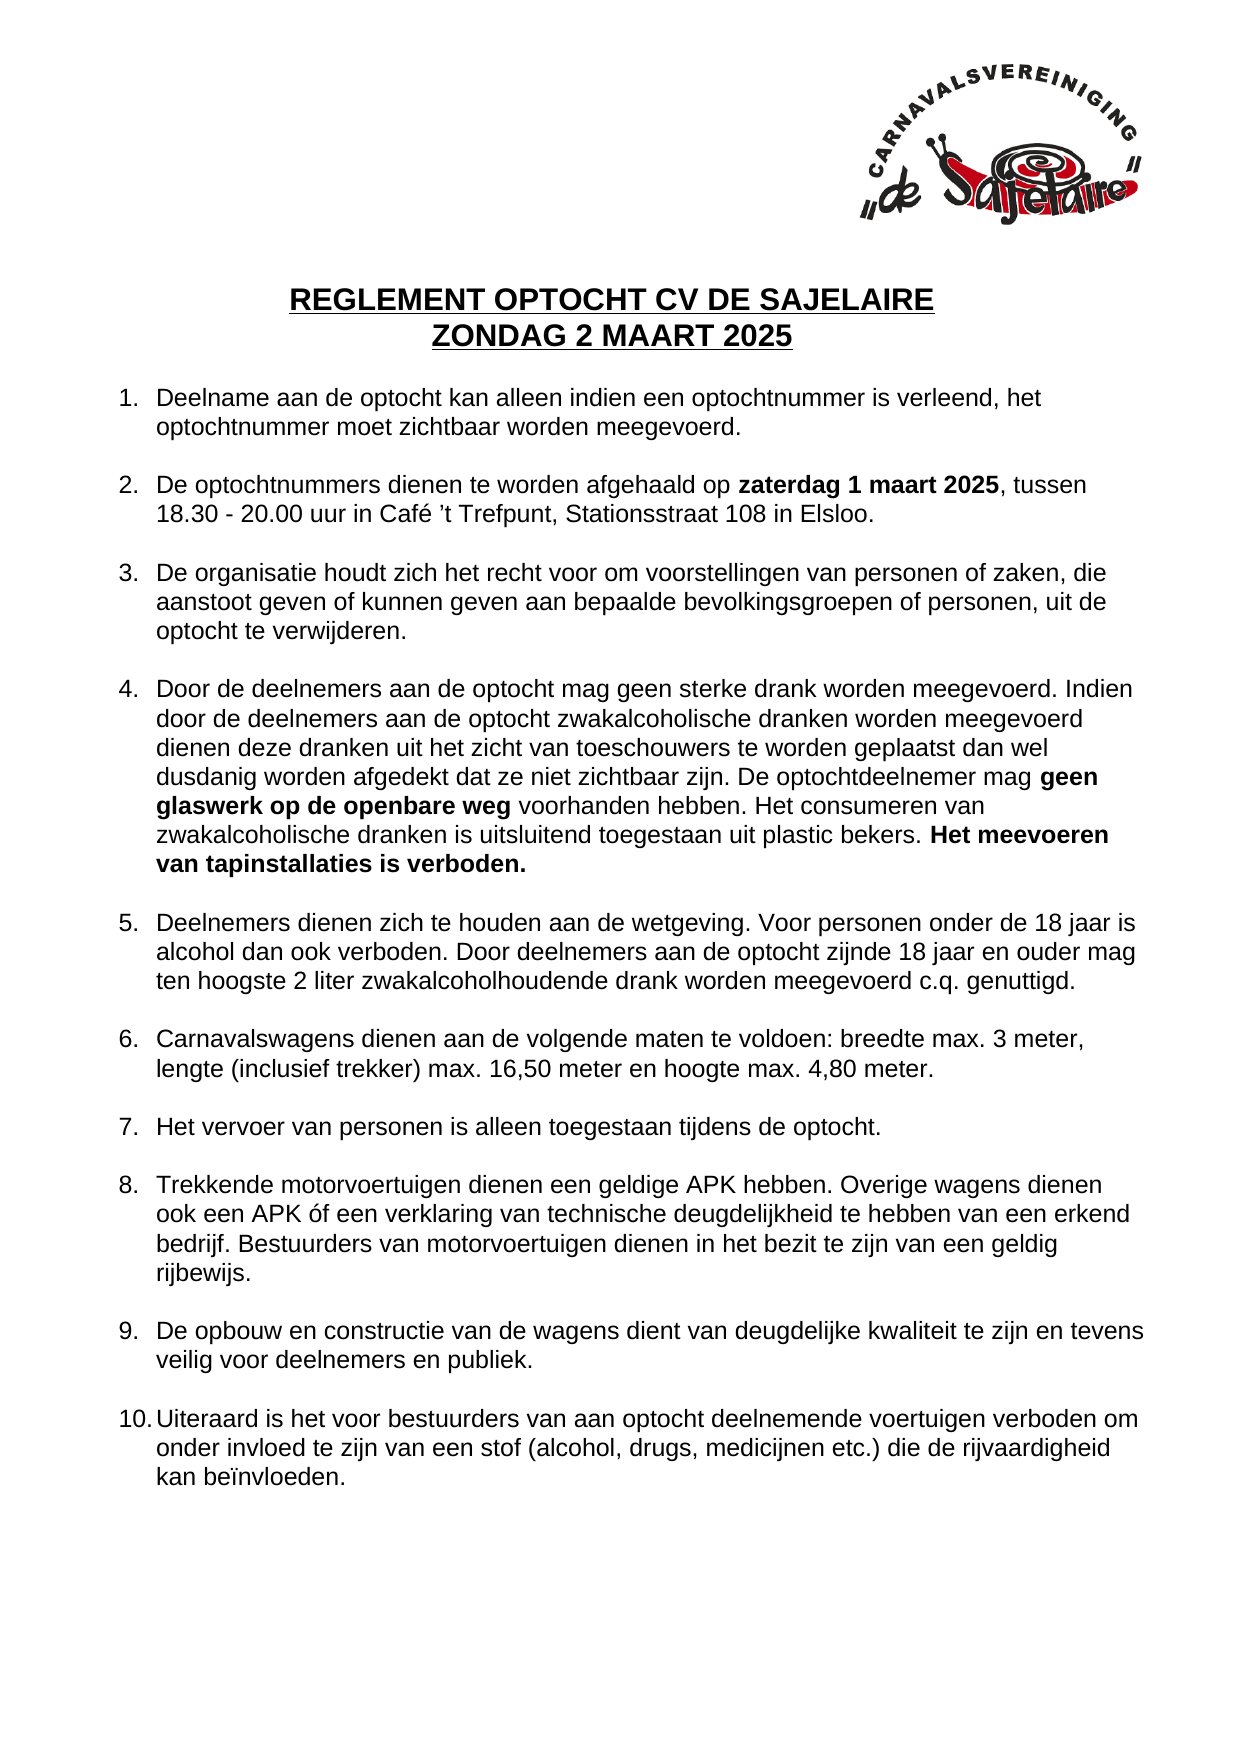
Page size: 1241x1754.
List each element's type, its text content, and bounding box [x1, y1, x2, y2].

list De organisatie houdt zich het recht voor om voorstellingen van personen of zaken, die aanstoot geven of kunnen geven aan bepaalde bevolkingsgroepen of personen, uit de optocht te verwijderen. [118, 557, 1150, 645]
list De opbouw en constructie van de wagens dient van deugdelijke kwaliteit te zijn en tevens veilig voor deelnemers en publiek. [118, 1316, 1150, 1374]
list Trekkende motorvoertuigen dienen een geldige APK hebben. Overige wagens dienen ook een APK óf een verklaring van technische deugdelijkheid te hebben van een erkend bedrijf. Bestuurders van motorvoertuigen dienen in het bezit te zijn van een geldig rijbewijs. [118, 1170, 1150, 1287]
list Uiteraard is het voor bestuurders van aan optocht deelnemende voertuigen verboden om onder invloed te zijn van een stof (alcohol, drugs, medicijnen etc.) die de rijvaardigheid kan beïnvloeden. [118, 1403, 1150, 1491]
list Deelname aan de optocht kan alleen indien een optochtnummer is verleend, het optochtnummer moet zichtbaar worden meegevoerd. [118, 382, 1150, 441]
picture [857, 61, 1144, 227]
text REGLEMENT OPTOCHT CV DE SAJELAIRE [74, 281, 1150, 317]
list Door de deelnemers aan de optocht mag geen sterke drank worden meegevoerd. Indien door de deelnemers aan de optocht zwakalcoholische dranken worden meegevoerd dienen deze dranken uit het zicht van toeschouwers te worden geplaatst dan wel dusdanig worden afgedekt dat ze niet zichtbaar zijn. De optochtdeelnemer mag geen glaswerk op de openbare weg voorhanden hebben. Het consumeren van zwakalcoholische dranken is uitsluitend toegestaan uit plastic bekers. Het meevoeren van tapinstallaties is verboden. [118, 674, 1150, 878]
list Carnavalswagens dienen aan de volgende maten te voldoen: breedte max. 3 meter, lengte (inclusief trekker) max. 16,50 meter en hoogte max. 4,80 meter. [118, 1024, 1150, 1082]
list Het vervoer van personen is alleen toegestaan tijdens de optocht. [118, 1112, 1150, 1141]
list Deelnemers dienen zich te houden aan de wetgeving. Voor personen onder de 18 jaar is alcohol dan ook verboden. Door deelnemers aan de optocht zijnde 18 jaar en ouder mag ten hoogste 2 liter zwakalcoholhoudende drank worden meegevoerd c.q. genuttigd. [118, 907, 1150, 995]
list 18.30 - 20.00 uur in Café ’t Trefpunt, Stationsstraat 108 in Elsloo. [156, 499, 1150, 528]
text ZONDAG 2 MAART 2025 [74, 317, 1150, 353]
list De optochtnummers dienen te worden afgehaald op zaterdag 1 maart 2025, tussen [118, 470, 1150, 499]
